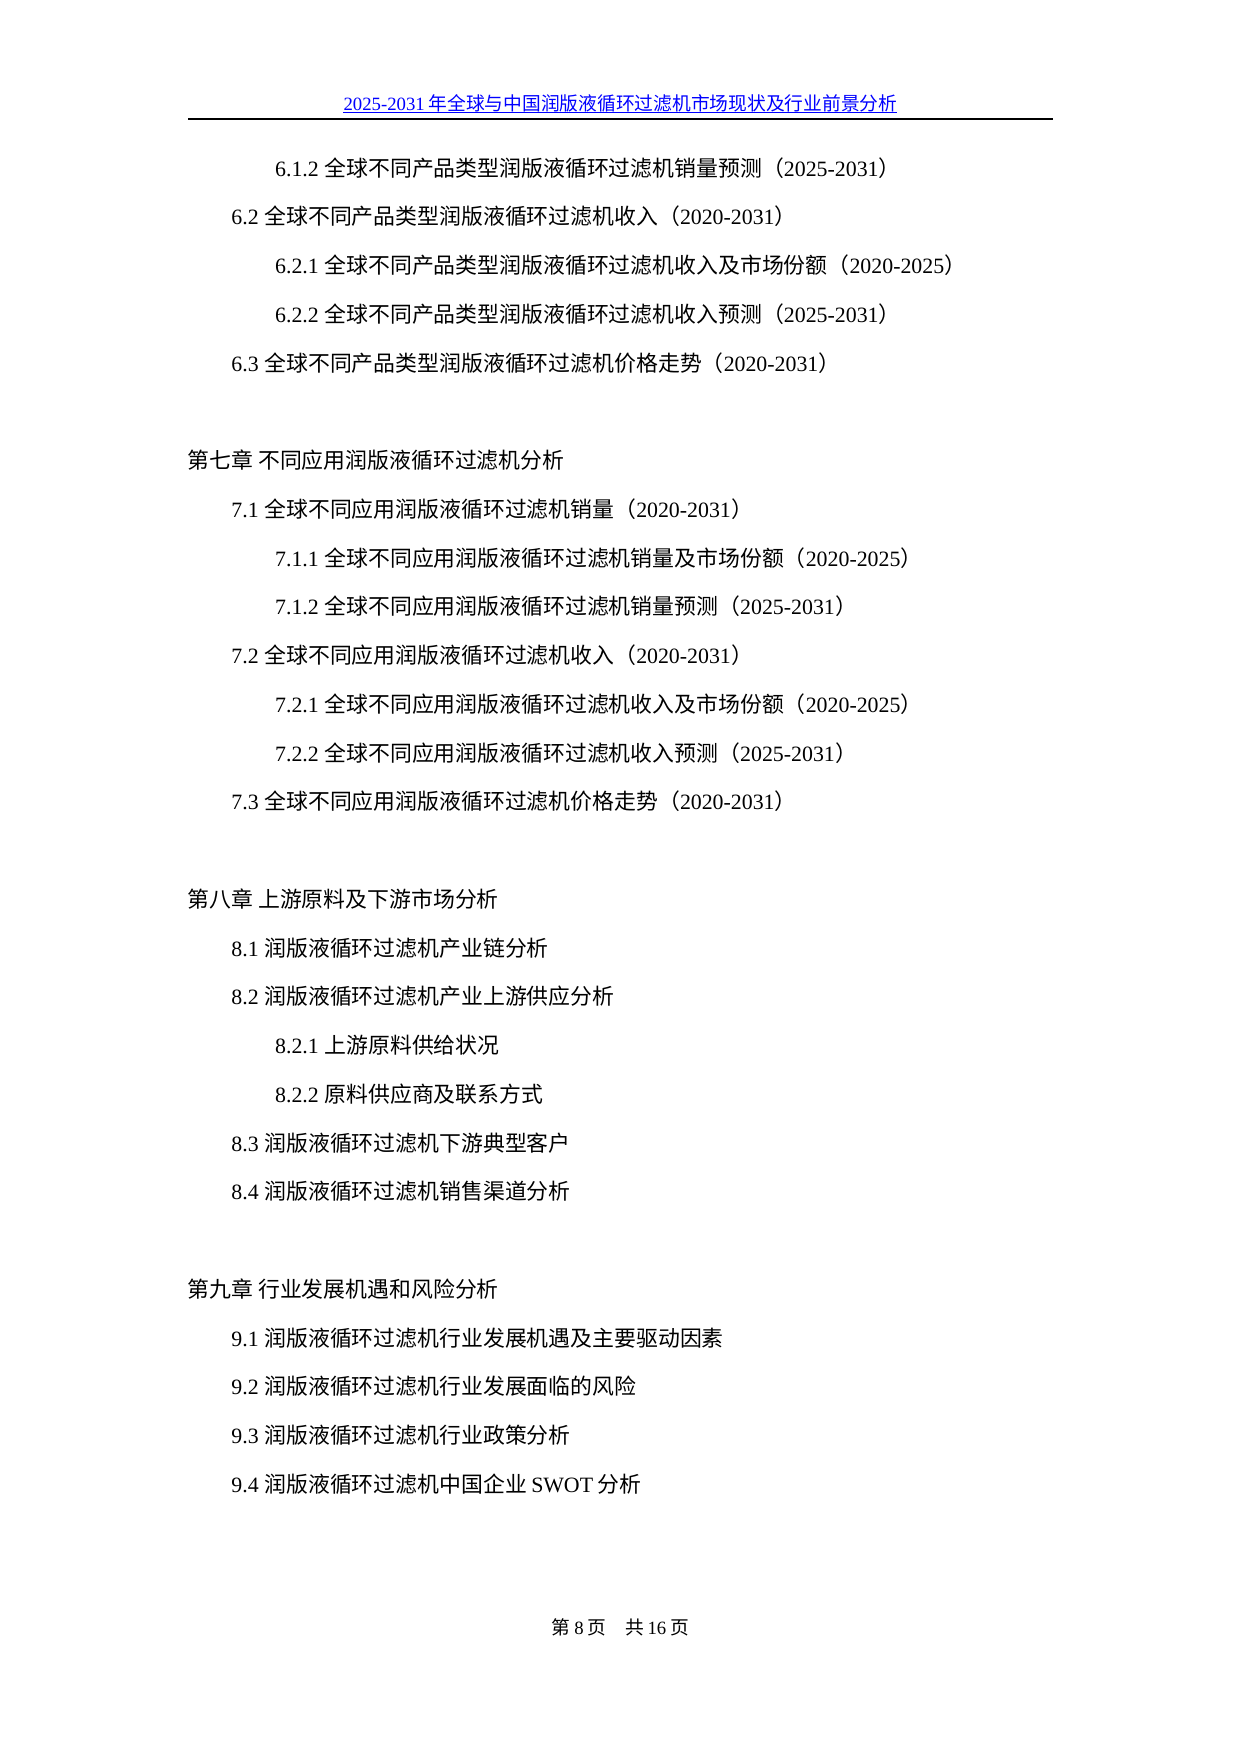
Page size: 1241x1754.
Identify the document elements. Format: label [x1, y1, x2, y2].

text [187, 150, 1053, 1499]
